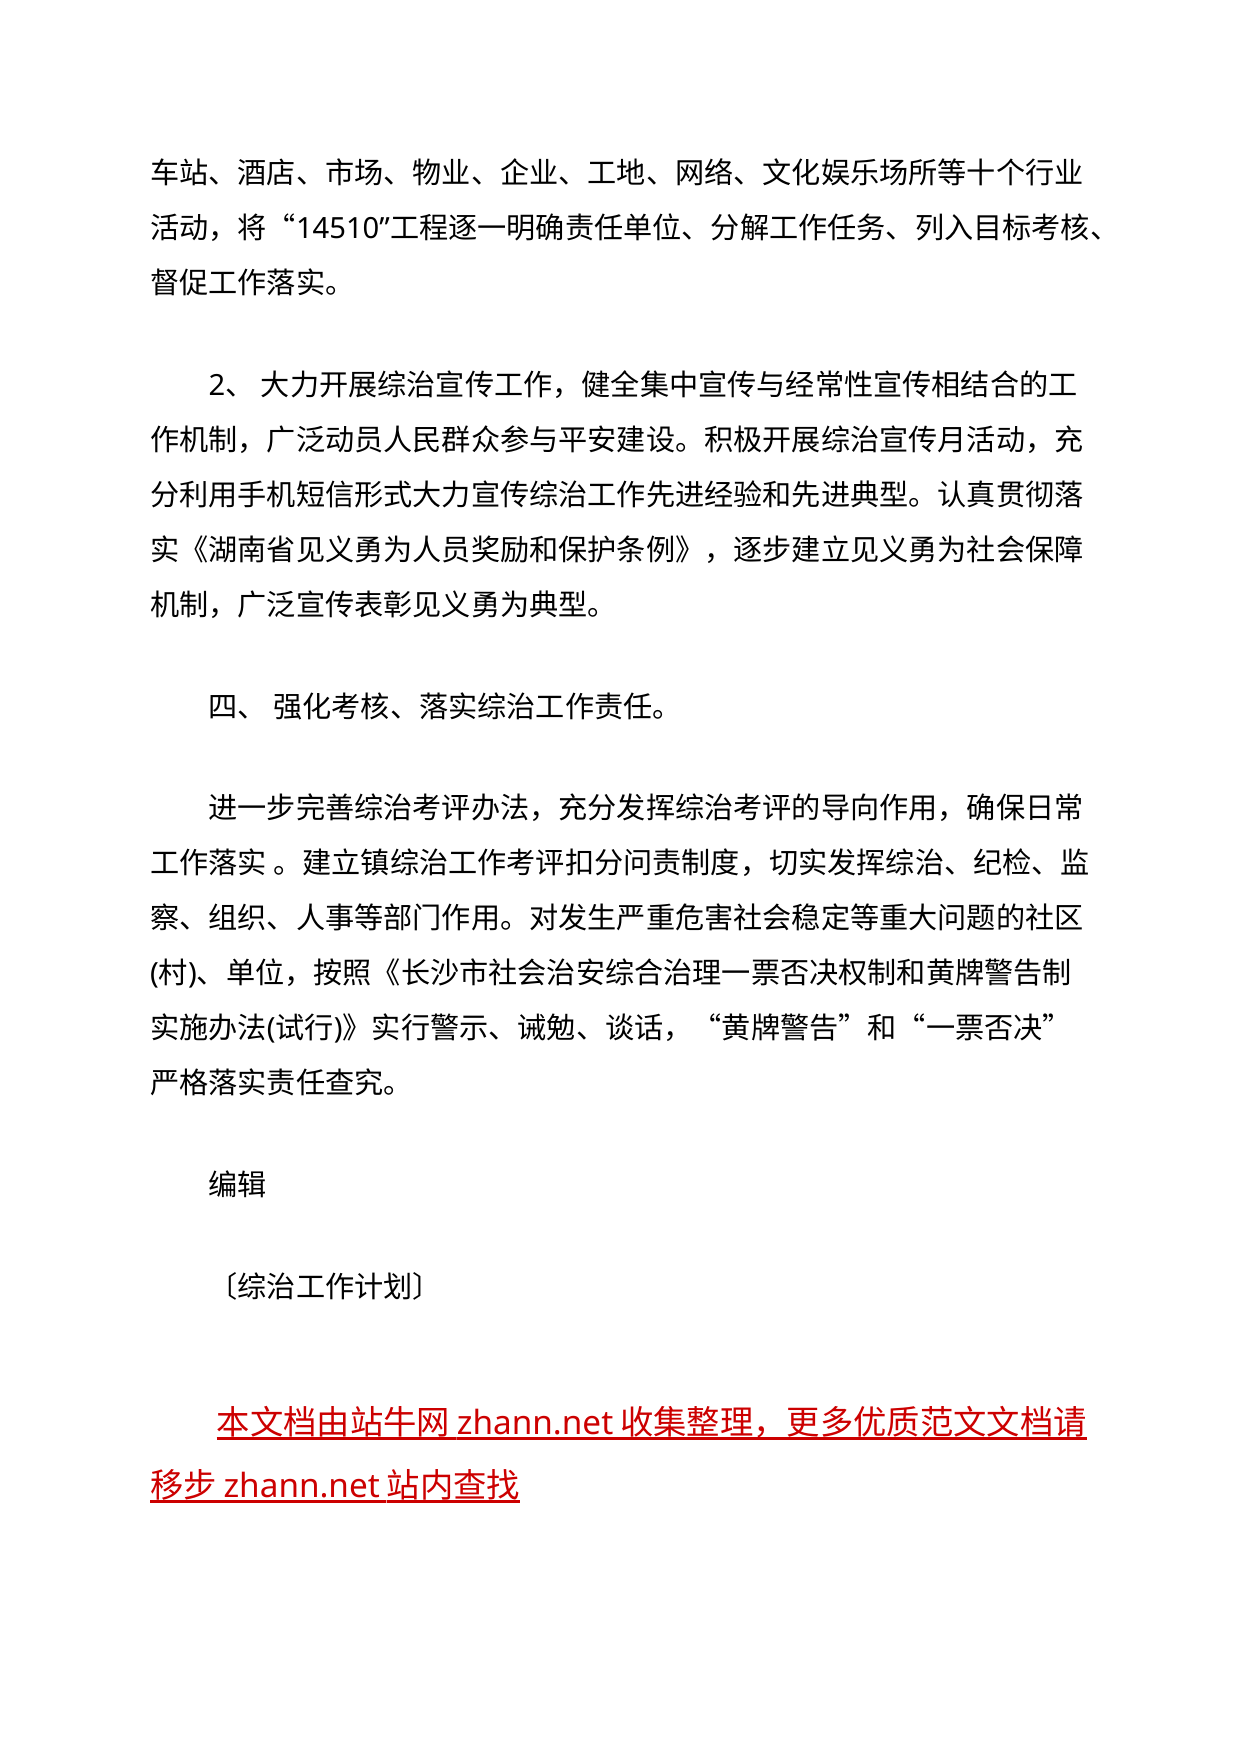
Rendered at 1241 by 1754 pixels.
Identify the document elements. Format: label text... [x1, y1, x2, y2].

text 编辑 [150, 1161, 1090, 1204]
text 2、 大力开展综治宣传工作，健全集中宣传与经常性宣传相结合的工作机制，广泛动员人民群众参与平安建设。积极开展综治宣传月活动，充分利用手机短信形式大力宣传综治工作先进经验和先进典型。认真贯彻落实《湖南省见义勇为人员奖励和保护条例》，逐步建立见义勇为社会保障机制，广泛宣传表彰见义勇为典型。 [150, 362, 1090, 624]
text 本文档由站牛网zhann.net收集整理，更多优质范文文档请移步zhann.net站内查找 [150, 1396, 1090, 1507]
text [150, 150, 1090, 302]
text 〔综治工作计划〕 [150, 1263, 1090, 1305]
text 进一步完善综治考评办法，充分发挥综治考评的导向作用，确保日常工作落实 。建立镇综治工作考评扣分问责制度，切实发挥综治、纪检、监察、组织、人事等部门作用。对发生严重危害社会稳定等重大问题的社区(村)、单位，按照《长沙市社会治安综合治理一票否决权制和黄牌警告制实施办法(试行)》实行警示、诫勉、谈话，“黄牌警告”和“一票否决”严格落实责任查究。 [150, 785, 1090, 1102]
text 四、 强化考核、落实综治工作责任。 [150, 683, 1090, 725]
